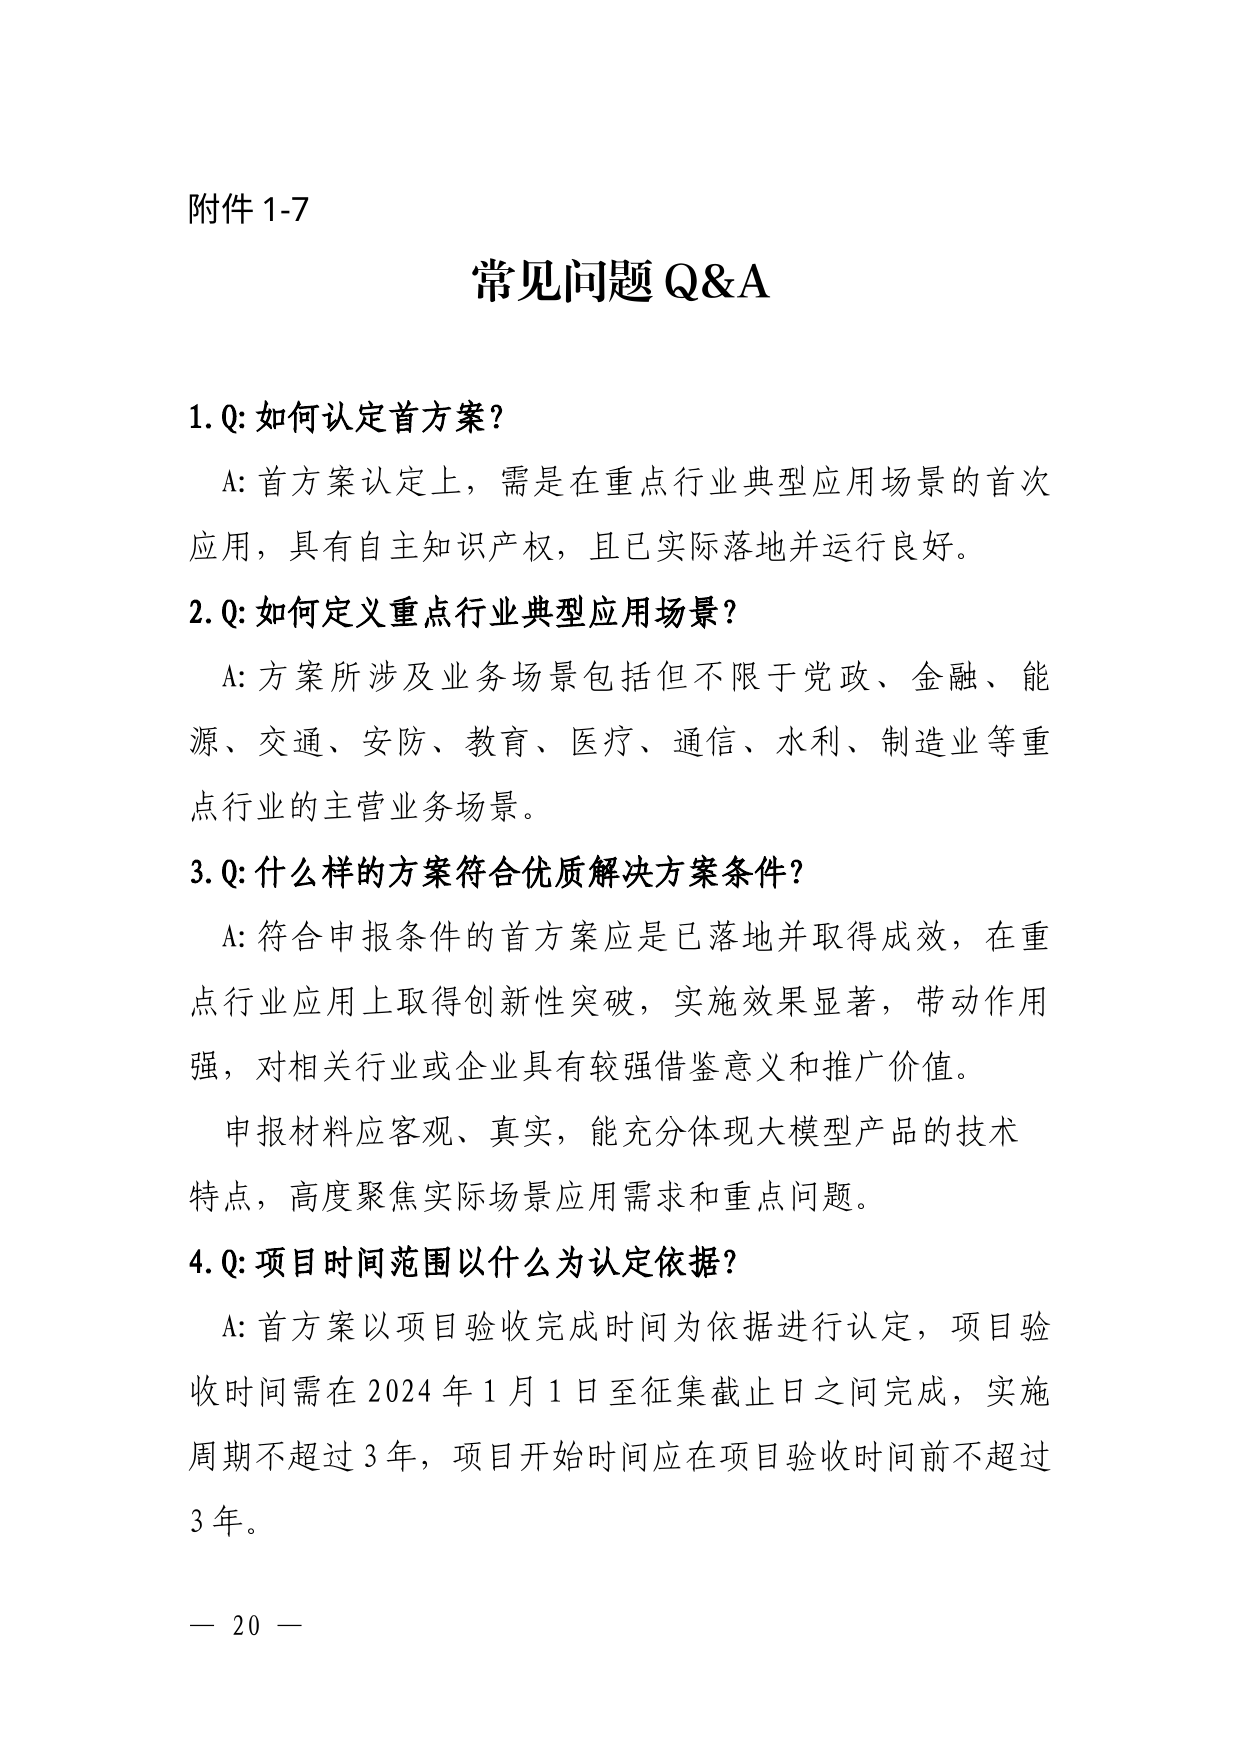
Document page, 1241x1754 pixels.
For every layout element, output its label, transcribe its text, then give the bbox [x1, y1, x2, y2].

text A:符合申报条件的首方案应是已落地并取得成效，在重点行业应用上取得创新性突破，实施效果显著，带动作用强，对相关行业或企业具有较强借鉴意义和推广价值。 [187, 902, 1053, 1097]
text A:首方案认定上，需是在重点行业典型应用场景的首次应用，具有自主知识产权，且已实际落地并运行良好。 [187, 447, 1053, 577]
text 3.Q:什么样的方案符合优质解决方案条件？ [187, 837, 1053, 902]
text A:方案所涉及业务场景包括但不限于党政、金融、能源、交通、安防、教育、医疗、通信、水利、制造业等重点行业的主营业务场景。 [187, 642, 1053, 837]
text 1.Q:如何认定首方案？ [187, 382, 1053, 447]
text 常见问题Q&A [187, 252, 1053, 317]
text 2.Q:如何定义重点行业典型应用场景？ [187, 577, 1053, 642]
text A:首方案以项目验收完成时间为依据进行认定，项目验收时间需在2024年1月1日至征集截止日之间完成，实施周期不超过3年，项目开始时间应在项目验收时间前不超过3年。 [187, 1292, 1053, 1552]
text 4.Q:项目时间范围以什么为认定依据？ [187, 1227, 1053, 1292]
list 附件1-7 [187, 174, 1053, 239]
text 申报材料应客观、真实，能充分体现大模型产品的技术特点，高度聚焦实际场景应用需求和重点问题。 [187, 1097, 1053, 1227]
